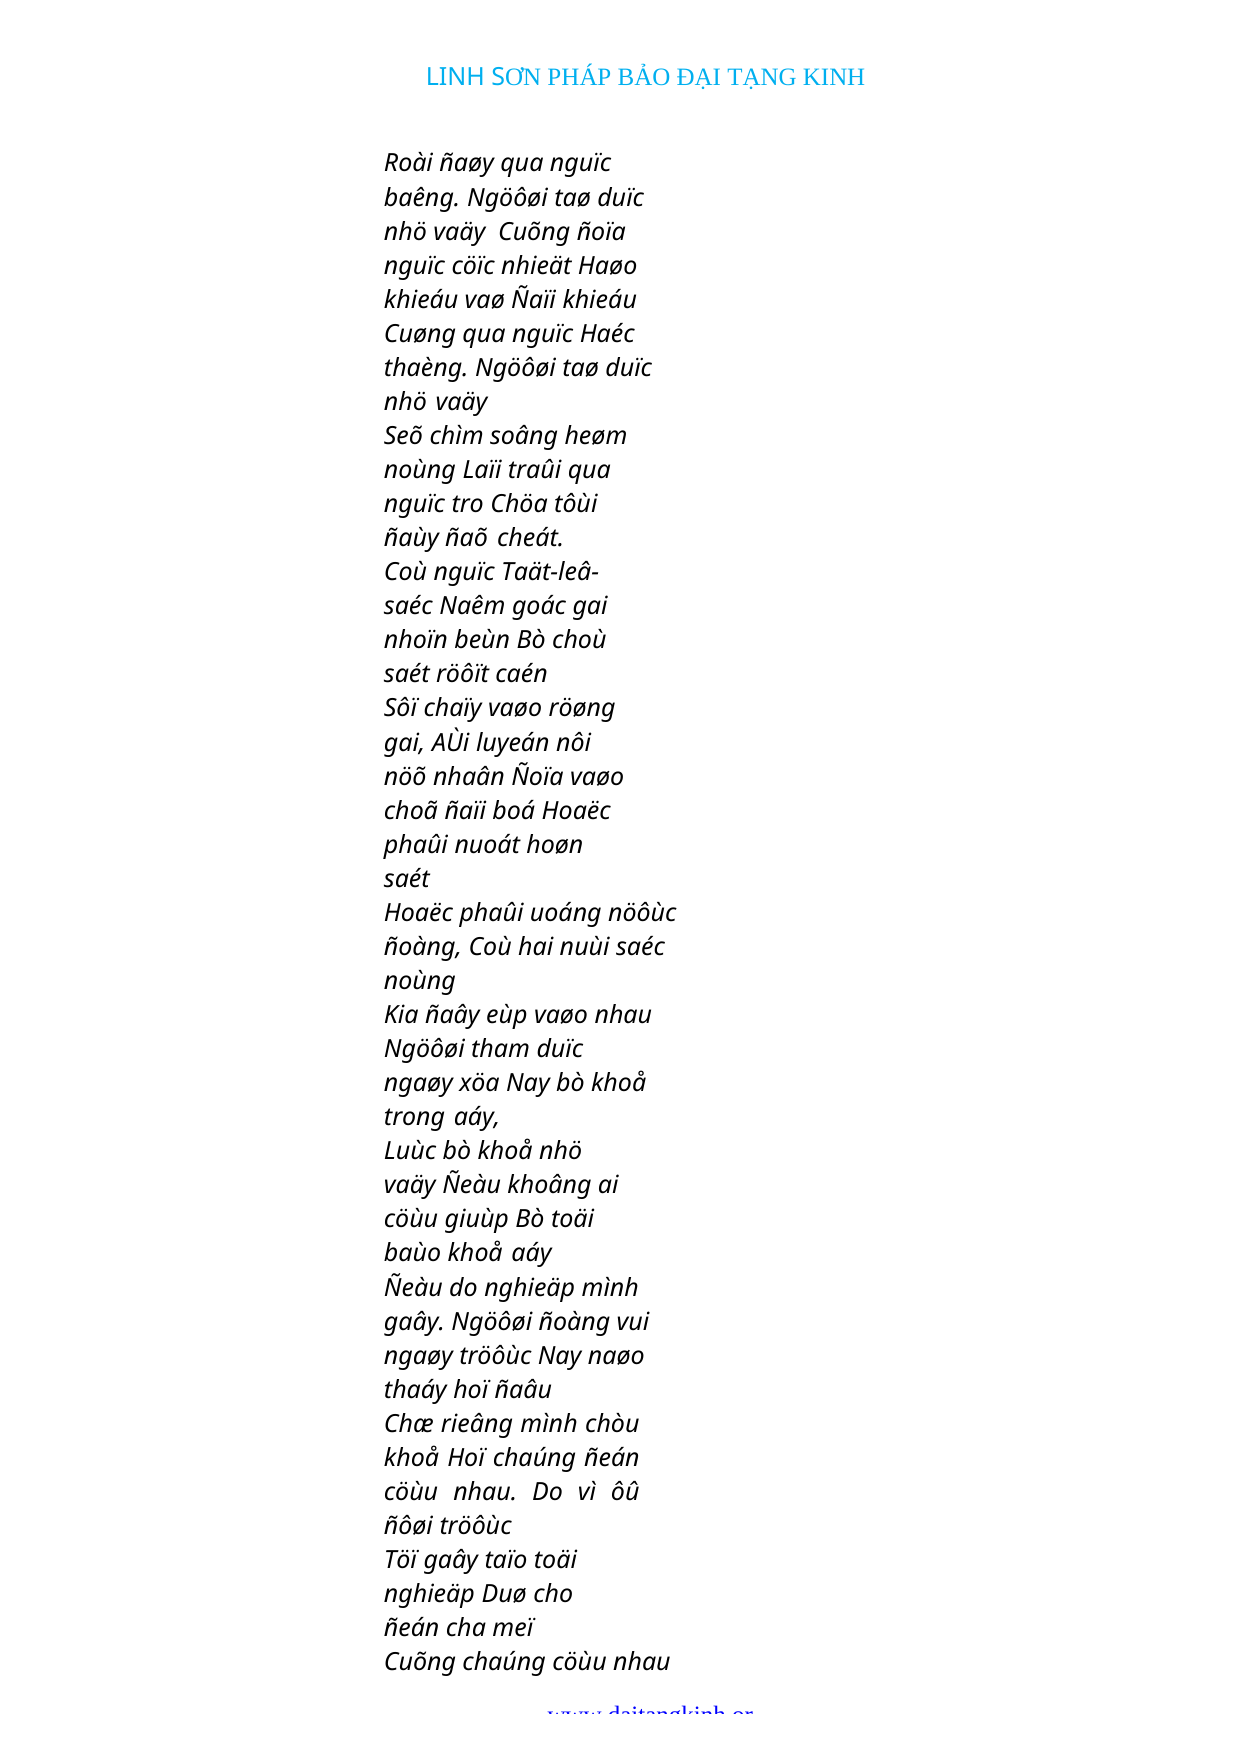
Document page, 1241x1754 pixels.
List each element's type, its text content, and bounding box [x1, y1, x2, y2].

text Luùc bò khoå nhö vaäy Ñeàu khoâng ai cöùu giuùp Bò toäi baùo khoå aáy [384, 1133, 621, 1269]
text Seõ chìm soâng heøm noùng Laïi traûi qua nguïc tro Chöa tôùi ñaùy ñaõ cheát. [384, 418, 645, 554]
text Chæ rieâng mình chòu khoå Hoï chaúng ñeán cöùu nhau. Do vì ôû ñôøi tröôùc [384, 1405, 640, 1542]
text Hoaëc phaûi uoáng nöôùc ñoàng, Coù hai nuùi saéc noùng [384, 894, 686, 997]
text Töï gaây taïo toäi nghieäp Duø cho ñeán cha meï [384, 1542, 621, 1644]
text Roài ñaøy qua nguïc baêng. Ngöôøi taø duïc nhö vaäy Cuõng ñoïa nguïc cöïc nhieät Haøo khieáu vaø Ñaïi khieáu Cuøng qua nguïc Haéc thaèng. Ngöôøi taø duïc nhö vaäy [384, 145, 665, 418]
text Sôï chaïy vaøo röøng gai, AÙi luyeán nôi nöõ nhaân Ñoïa vaøo choã ñaïi boá Hoaëc phaûi nuoát hoøn saét [384, 690, 631, 894]
text Coù nguïc Taät-leâ-saéc Naêm goác gai nhoïn beùn Bò choù saét röôït caén [384, 554, 621, 690]
text Kia ñaây eùp vaøo nhau Ngöôøi tham duïc ngaøy xöa Nay bò khoå trong aáy, [384, 997, 655, 1133]
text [384, 1644, 686, 1678]
text Ñeàu do nghieäp mình gaây. Ngöôøi ñoàng vui ngaøy tröôùc Nay naøo thaáy hoï ñaâu [384, 1269, 686, 1405]
